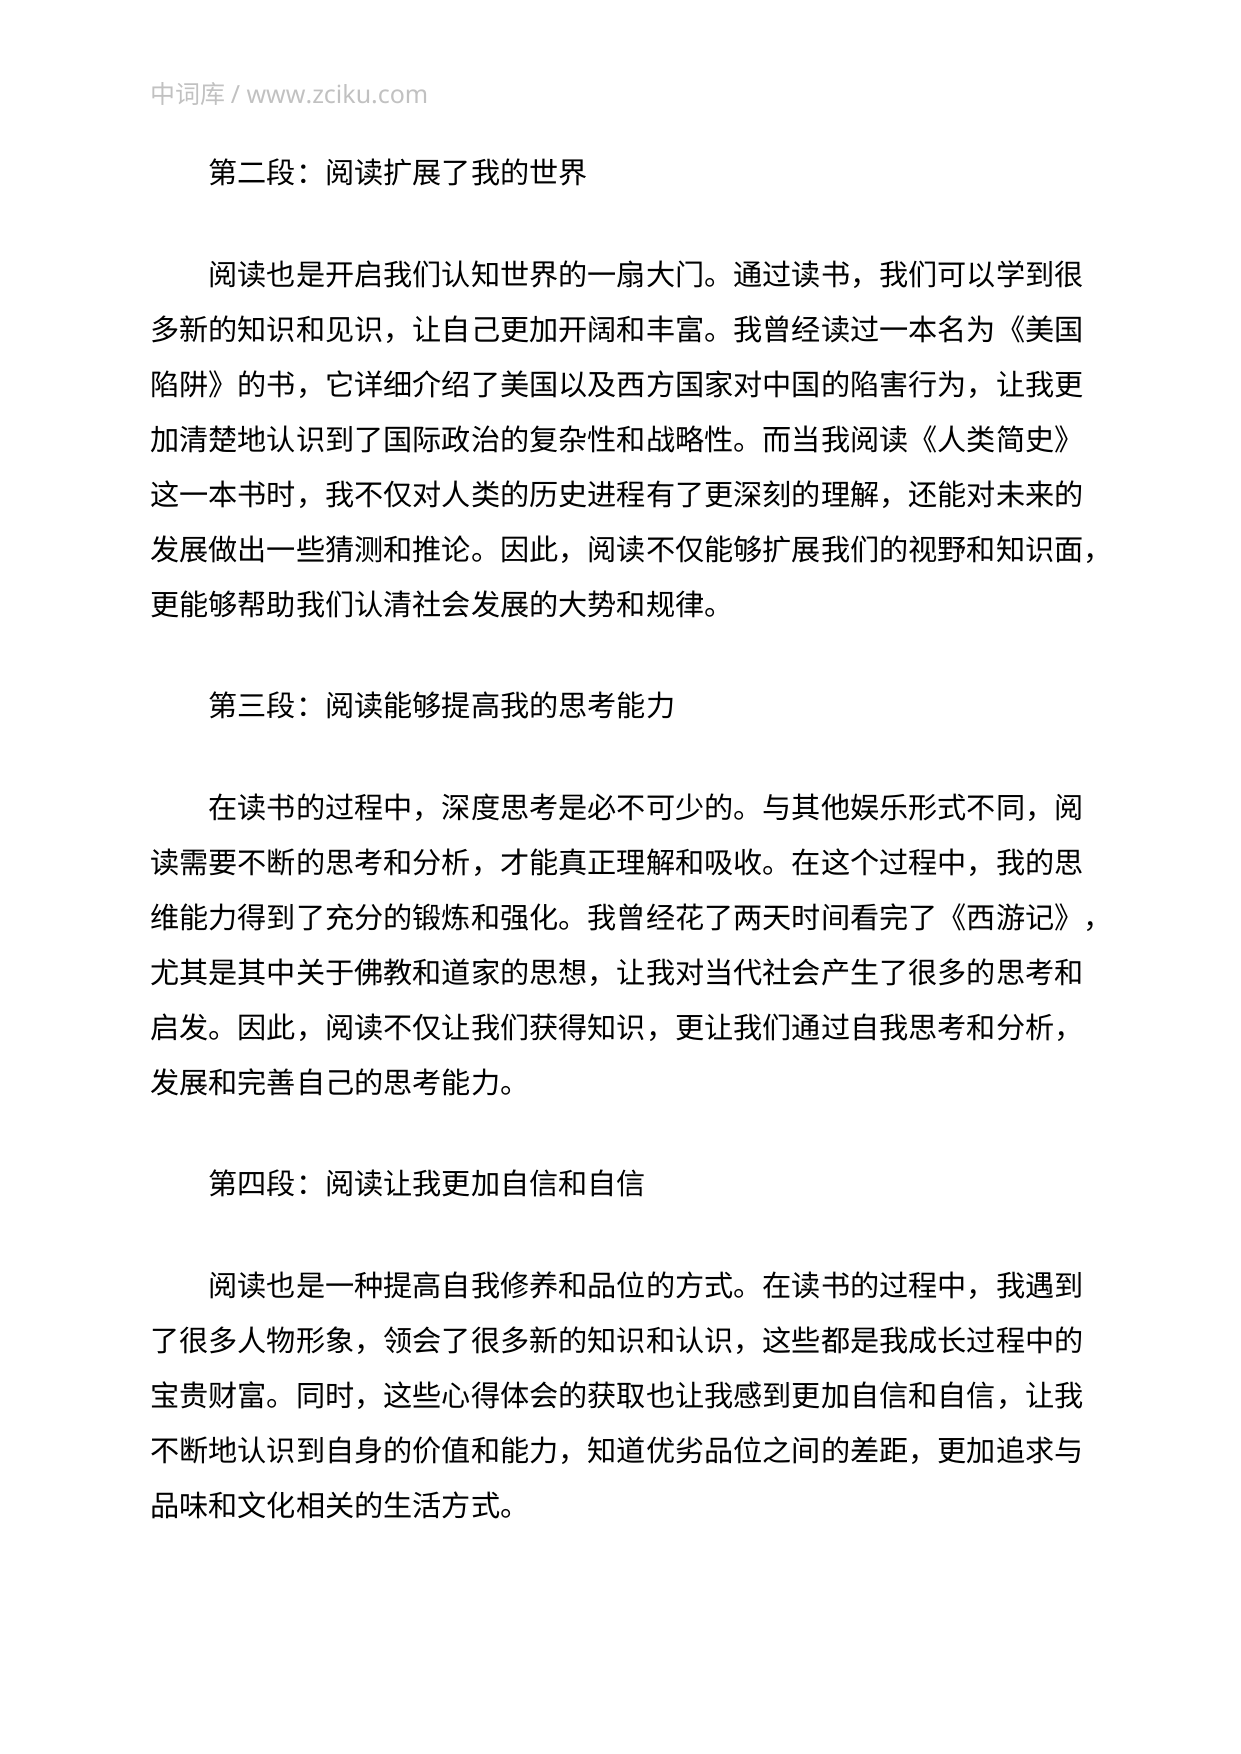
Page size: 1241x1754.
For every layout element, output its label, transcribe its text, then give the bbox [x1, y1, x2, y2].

text 阅读也是开启我们认知世界的一扇大门。通过读书，我们可以学到很多新的知识和见识，让自己更加开阔和丰富。我曾经读过一本名为《美国陷阱》的书，它详细介绍了美国以及西方国家对中国的陷害行为，让我更加清楚地认识到了国际政治的复杂性和战略性。而当我阅读《人类简史》这一本书时，我不仅对人类的历史进程有了更深刻的理解，还能对未来的发展做出一些猜测和推论。因此，阅读不仅能够扩展我们的视野和知识面，更能够帮助我们认清社会发展的大势和规律。 [150, 252, 1090, 623]
text 在读书的过程中，深度思考是必不可少的。与其他娱乐形式不同，阅读需要不断的思考和分析，才能真正理解和吸收。在这个过程中，我的思维能力得到了充分的锻炼和强化。我曾经花了两天时间看完了《西游记》，尤其是其中关于佛教和道家的思想，让我对当代社会产生了很多的思考和启发。因此，阅读不仅让我们获得知识，更让我们通过自我思考和分析，发展和完善自己的思考能力。 [150, 785, 1090, 1101]
text 第二段：阅读扩展了我的世界 [150, 150, 1090, 192]
text 阅读也是一种提高自我修养和品位的方式。在读书的过程中，我遇到了很多人物形象，领会了很多新的知识和认识，这些都是我成长过程中的宝贵财富。同时，这些心得体会的获取也让我感到更加自信和自信，让我不断地认识到自身的价值和能力，知道优劣品位之间的差距，更加追求与品味和文化相关的生活方式。 [150, 1263, 1090, 1524]
text 第四段：阅读让我更加自信和自信 [150, 1161, 1090, 1203]
text 第三段：阅读能够提高我的思考能力 [150, 683, 1090, 725]
